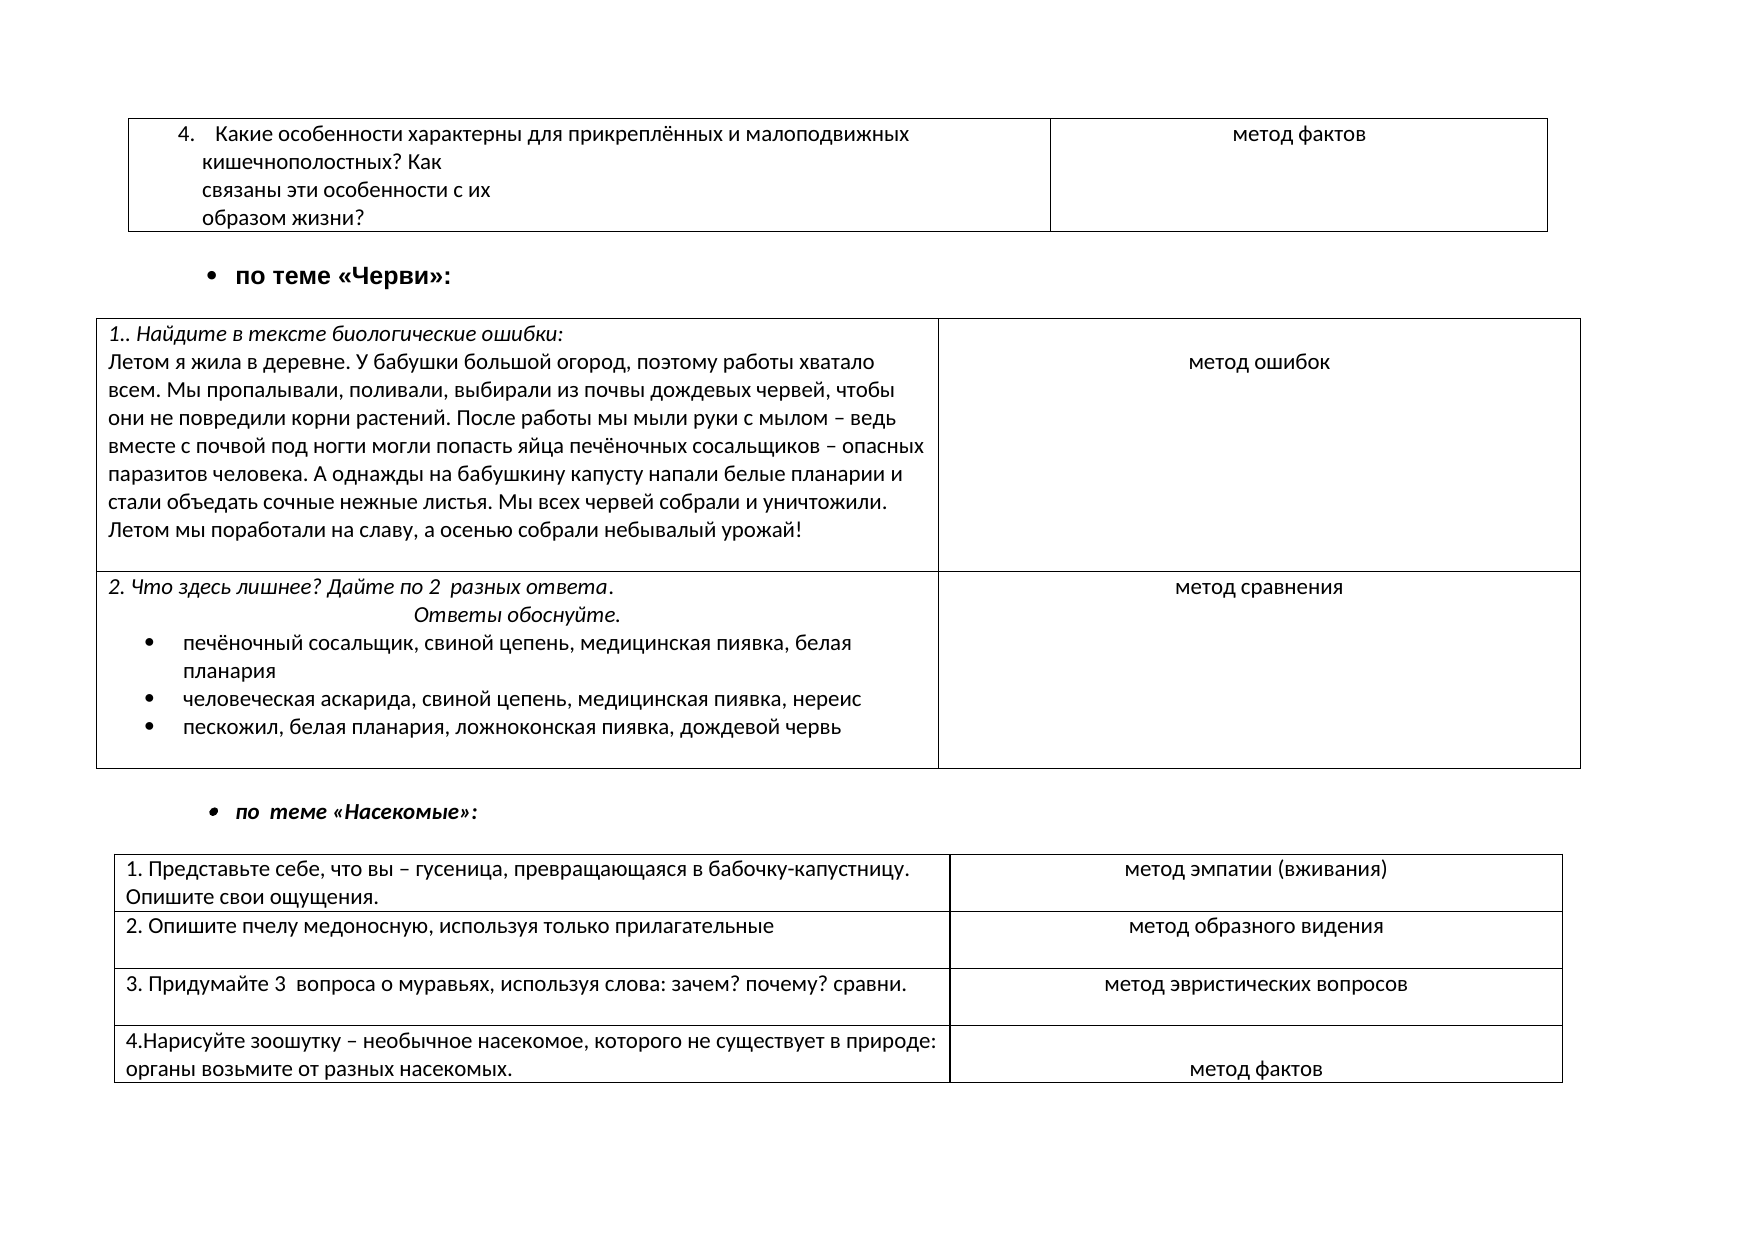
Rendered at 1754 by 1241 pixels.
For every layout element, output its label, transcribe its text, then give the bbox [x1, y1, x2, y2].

table_cell метод фактов [1051, 119, 1547, 231]
table_cell метод фактов [951, 1026, 1562, 1082]
table_cell Какие особенности характерны для прикреплённых и малоподвижных кишечнополостных? Как связаны эти особенности с их образом жизни? [129, 119, 1050, 231]
table_header 1.. Найдите в тексте биологические ошибки: Летом я жила в деревне. У бабушки большой огород, поэтому работы хватало всем. Мы пропалывали, поливали, выбирали из почвы дождевых червей, чтобы они не повредили корни растений. После работы мы мыли руки с мылом – ведь вместе с почвой под ногти могли попасть яйца печёночных сосальщиков – опасных паразитов человека. А однажды на бабушкину капусту напали белые планарии и стали объедать сочные нежные листья. Мы всех червей собрали и уничтожили. Летом мы поработали на славу, а осенью собрали небывалый урожай! [97, 319, 938, 571]
table_header 1. Представьте себе, что вы – гусеница, превращающаяся в бабочку-капустницу. Опишите свои ощущения. [115, 855, 949, 911]
table_cell метод сравнения [939, 572, 1580, 768]
table_cell 3. Придумайте 3 вопроса о муравьях, используя слова: зачем? почему? сравни. [115, 969, 949, 1025]
table_cell метод эвристических вопросов [951, 969, 1562, 1025]
table_cell 2. Что здесь лишнее? Дайте по 2 разных ответа. Ответы обоснуйте. печёночный сосальщик, свиной цепень, медицинская пиявка, белая планария человеческая аскарида, свиной цепень, медицинская пиявка, нереис пескожил, белая планария, ложноконская пиявка, дождевой червь [97, 572, 938, 768]
table_header метод ошибок [939, 319, 1580, 571]
list по теме «Насекомые»: [207, 797, 1588, 825]
subtitle по теме «Черви»: [207, 261, 1588, 290]
table_cell 2. Опишите пчелу медоносную, используя только прилагательные [115, 912, 949, 968]
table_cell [115, 1026, 949, 1082]
table_cell метод образного видения [951, 912, 1562, 968]
table_header метод эмпатии (вживания) [951, 855, 1562, 911]
